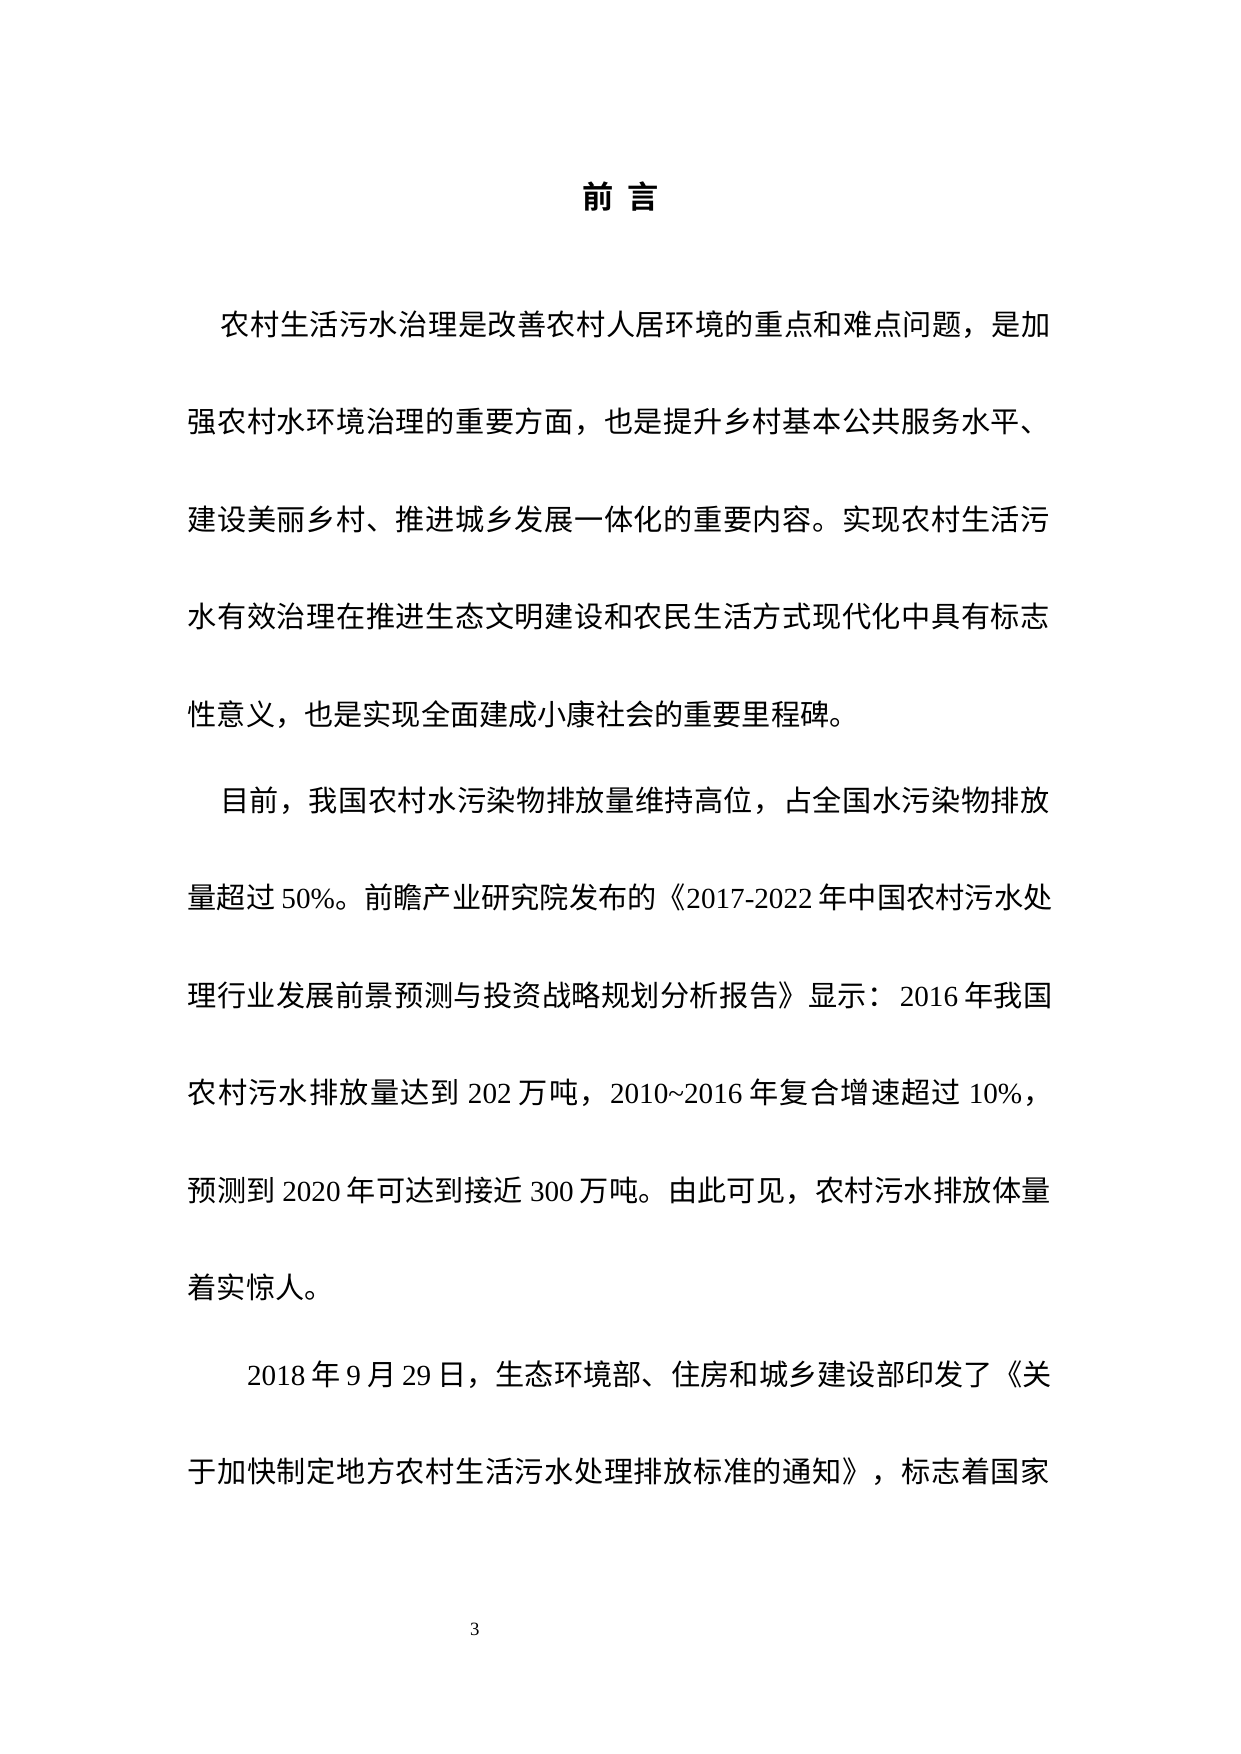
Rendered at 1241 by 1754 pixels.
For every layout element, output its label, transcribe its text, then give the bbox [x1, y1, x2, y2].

text 前 言 [187, 162, 1053, 227]
text 目前，我国农村水污染物排放量维持高位，占全国水污染物排放量超过50%。前瞻产业研究院发布的《2017-2022年中国农村污水处理行业发展前景预测与投资战略规划分析报告》显示：2016年我国农村污水排放量达到202万吨，2010~2016年复合增速超过10%，预测到2020年可达到接近300万吨。由此可见，农村污水排放体量着实惊人。 [187, 766, 1053, 1319]
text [187, 1340, 1053, 1502]
text 农村生活污水治理是改善农村人居环境的重点和难点问题，是加强农村水环境治理的重要方面，也是提升乡村基本公共服务水平、建设美丽乡村、推进城乡发展一体化的重要内容。实现农村生活污水有效治理在推进生态文明建设和农民生活方式现代化中具有标志性意义，也是实现全面建成小康社会的重要里程碑。 [187, 290, 1053, 745]
